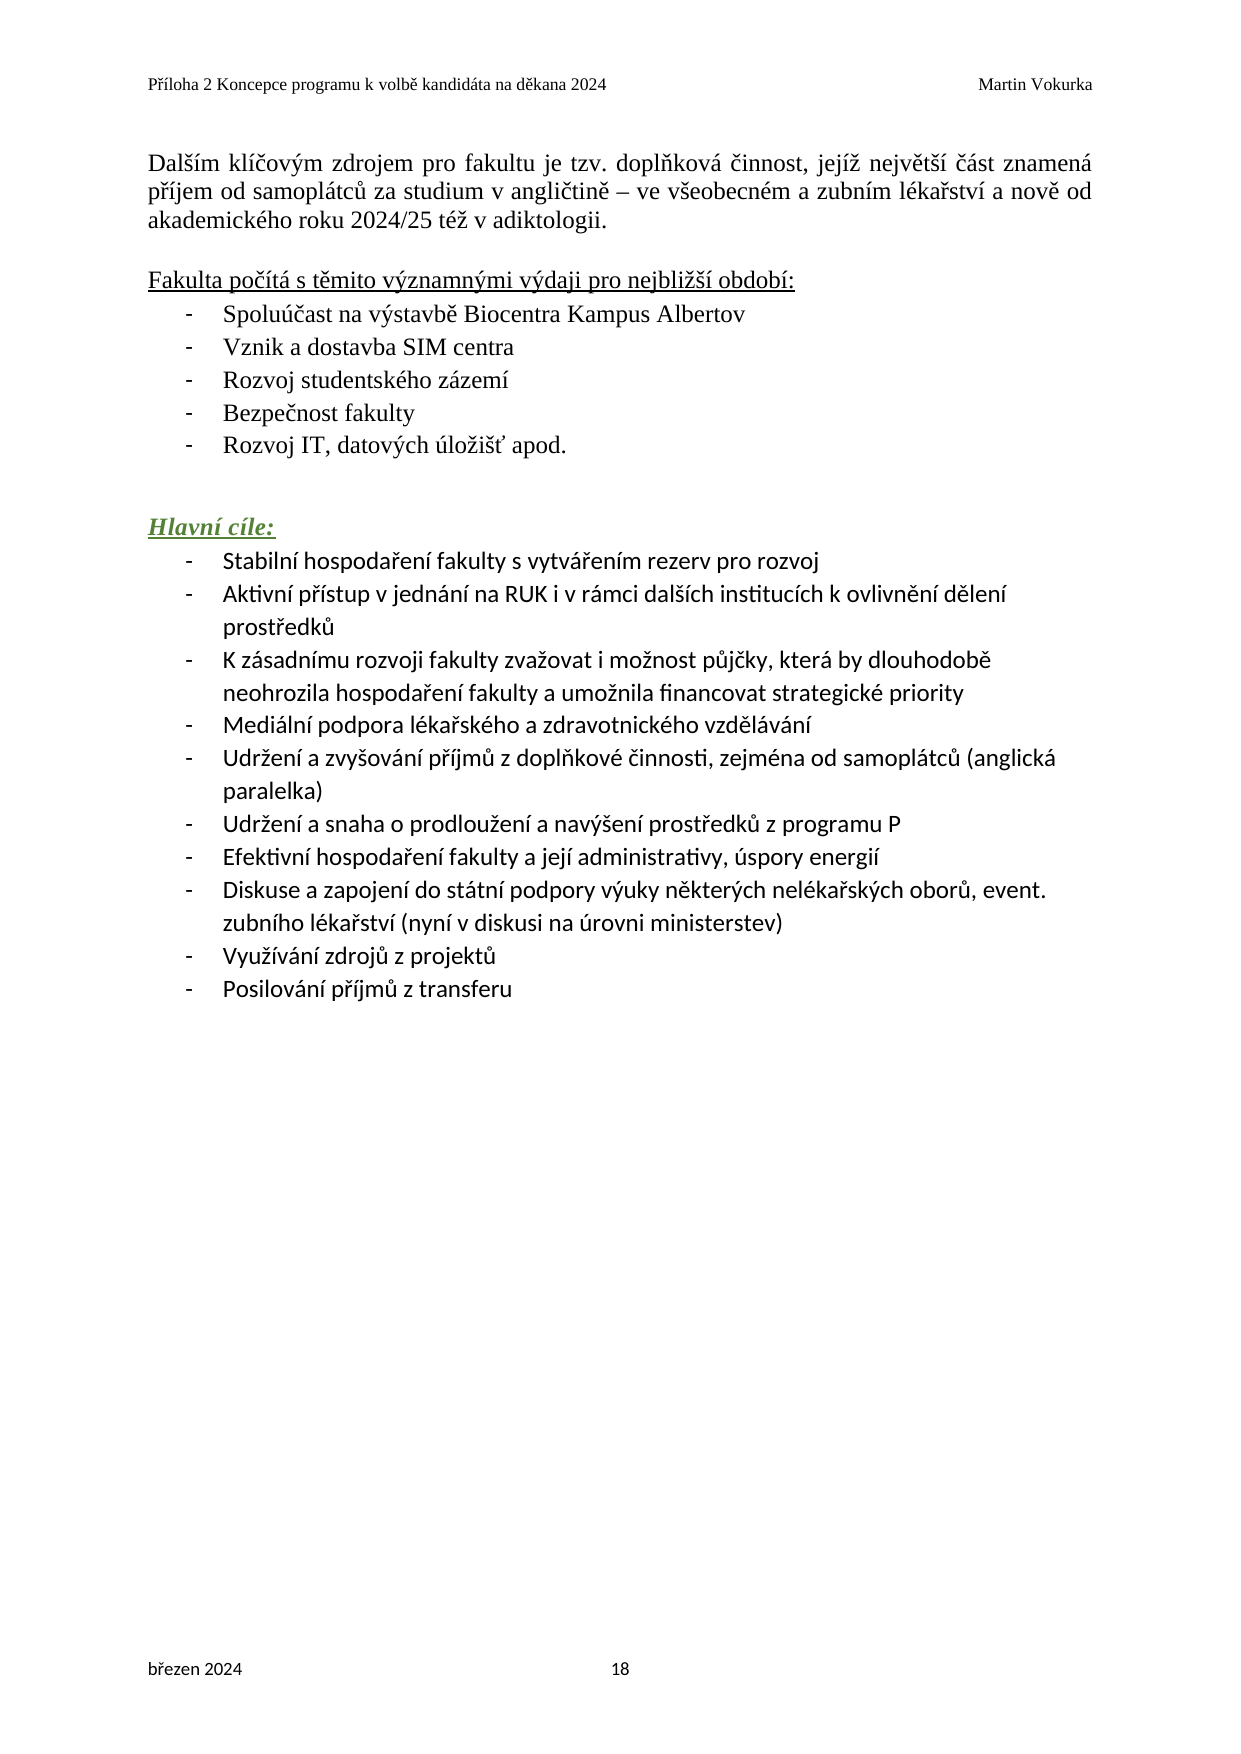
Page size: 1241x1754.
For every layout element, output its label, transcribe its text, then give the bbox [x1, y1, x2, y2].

list Mediální podpora lékařského a zdravotnického vzdělávání [185, 710, 1093, 740]
text Hlavní cíle: [148, 512, 1093, 541]
text Fakulta počítá s těmito významnými výdaji pro nejbližší období: [148, 265, 1093, 294]
list Vznik a dostavba SIM centra [185, 331, 1093, 361]
list Udržení a snaha o prodloužení a navýšení prostředků z programu P [185, 808, 1093, 839]
list Rozvoj studentského zázemí [185, 364, 1093, 394]
list Využívání zdrojů z projektů [185, 940, 1093, 971]
list Stabilní hospodaření fakulty s vytvářením rezerv pro rozvoj [185, 545, 1093, 576]
list Spoluúčast na výstavbě Biocentra Kampus Albertov [185, 298, 1093, 328]
text Dalším klíčovým zdrojem pro fakultu je tzv. doplňková činnost, jejíž největší část znamená příjem od samoplátců za studium v angličtině – ve všeobecném a zubním lékařství a nově od akademického roku 2024/25 též v adiktologii. [148, 148, 1093, 234]
list Posilování příjmů z transferu [185, 973, 1093, 1003]
list Rozvoj IT, datových úložišť apod. [185, 430, 1093, 460]
list Udržení a zvyšování příjmů z doplňkové činnosti, zejména od samoplátců (anglická paralelka) [185, 743, 1093, 806]
list Bezpečnost fakulty [185, 397, 1093, 427]
list K zásadnímu rozvoji fakulty zvažovat i možnost půjčky, která by dlouhodobě neohrozila hospodaření fakulty a umožnila financovat strategické priority [185, 644, 1093, 707]
list Efektivní hospodaření fakulty a její administrativy, úspory energií [185, 841, 1093, 872]
list Diskuse a zapojení do státní podpory výuky některých nelékařských oborů, event. zubního lékařství (nyní v diskusi na úrovni ministerstev) [185, 874, 1093, 938]
list Aktivní přístup v jednání na RUK i v rámci dalších institucích k ovlivnění dělení prostředků [185, 578, 1093, 641]
